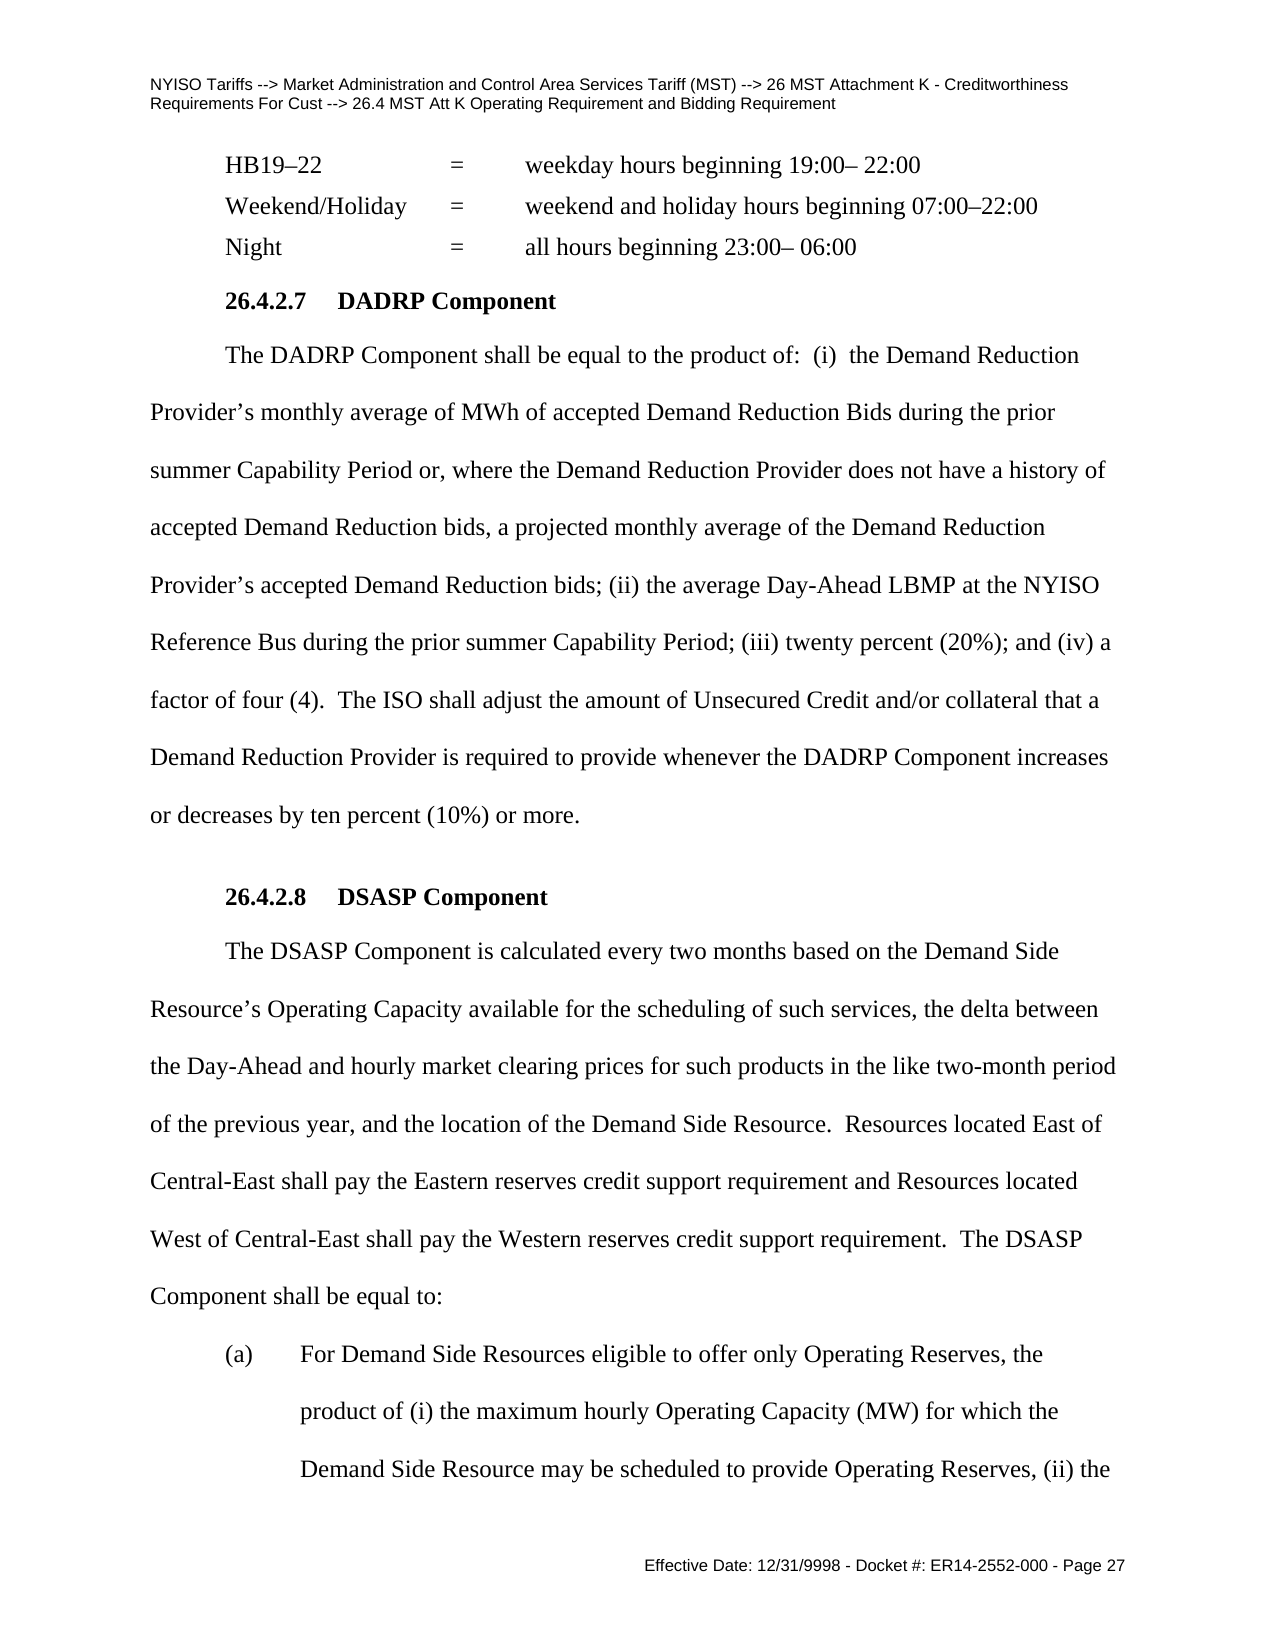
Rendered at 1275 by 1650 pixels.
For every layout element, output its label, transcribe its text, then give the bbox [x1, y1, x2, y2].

subtitle 26.4.2.7 DADRP Component [225, 286, 1125, 315]
text HB19–22 = weekday hours beginning 19:00– 22:00 [225, 150, 1125, 179]
text Night = all hours beginning 23:00– 06:00 [225, 232, 1125, 261]
subtitle 26.4.2.8 DSASP Component [225, 882, 1125, 911]
text Weekend/Holiday = weekend and holiday hours beginning 07:00–22:00 [225, 191, 1125, 220]
text The DADRP Component shall be equal to the product of: (i) the Demand Reduction Provider’s monthly average of MWh of accepted Demand Reduction Bids during the prior summer Capability Period or, where the Demand Reduction Provider does not have a history of accepted Demand Reduction bids, a projected monthly average of the Demand Reduction Provider’s accepted Demand Reduction bids; (ii) the average Day-Ahead LBMP at the NYISO Reference Bus during the prior summer Capability Period; (iii) twenty percent (20%); and (iv) a factor of four (4). The ISO shall adjust the amount of Unsecured Credit and/or collateral that a Demand Reduction Provider is required to provide whenever the DADRP Component increases or decreases by ten percent (10%) or more. [150, 340, 1125, 829]
text The DSASP Component is calculated every two months based on the Demand Side Resource’s Operating Capacity available for the scheduling of such services, the delta between the Day-Ahead and hourly market clearing prices for such products in the like two-month period of the previous year, and the location of the Demand Side Resource. Resources located East of Central-East shall pay the Eastern reserves credit support requirement and Resources located West of Central-East shall pay the Western reserves credit support requirement. The DSASP Component shall be equal to: [150, 936, 1125, 1310]
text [225, 1339, 1125, 1482]
